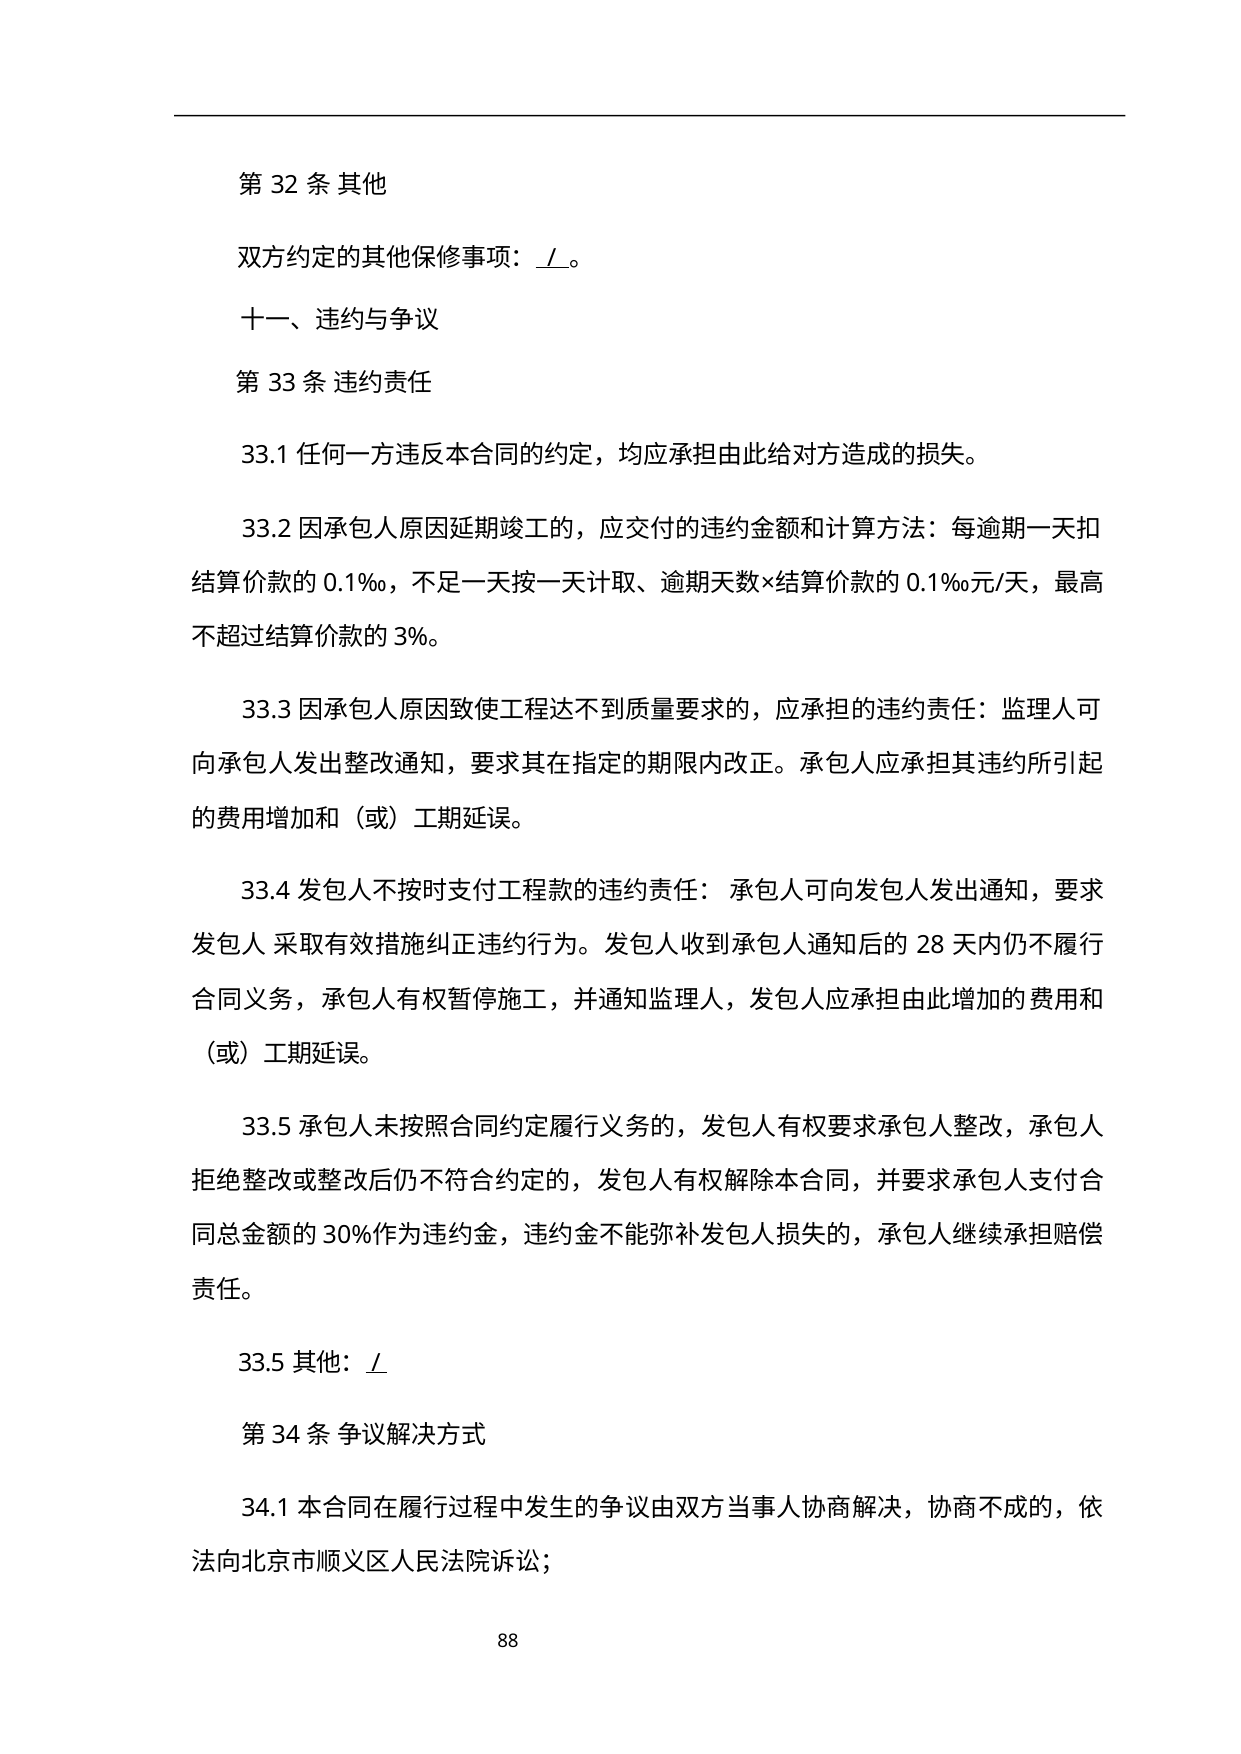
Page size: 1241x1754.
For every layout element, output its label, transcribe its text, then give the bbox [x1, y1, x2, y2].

text 第 32 条 其他 [191, 150, 856, 204]
text 十一、违约与争议 [191, 285, 1107, 339]
text 33.5 其他： / [192, 1328, 1107, 1382]
text 34.1 本合同在履行过程中发生的争议由双方当事人协商解决，协商不成的，依法向北京市顺义区人民法院诉讼； [191, 1473, 1104, 1582]
text 33.2 因承包人原因延期竣工的，应交付的违约金额和计算方法：每逾期一天扣结算价款的 0.1‰，不足一天按一天计取、逾期天数×结算价款的 0.1‰元/天，最高不超过结算价款的3%。 [191, 494, 1104, 656]
text 33.1 任何一方违反本合同的约定，均应承担由此给对方造成的损失。 [192, 420, 1107, 474]
text 33.4 发包人不按时支付工程款的违约责任： 承包人可向发包人发出通知，要求发包人 采取有效措施纠正违约行为。发包人收到承包人通知后的 28 天内仍不履行合同义务，承包人有权暂停施工，并通知监理人，发包人应承担由此增加的费用和（或）工期延误。 [191, 856, 1104, 1073]
text 33.3 因承包人原因致使工程达不到质量要求的，应承担的违约责任：监理人可向承包人发出整改通知，要求其在指定的期限内改正。承包人应承担其违约所引起的费用增加和（或）工期延误。 [191, 675, 1104, 838]
text 双方约定的其他保修事项： / 。 [187, 223, 1107, 277]
list 第 33 条 违约责任 [187, 348, 1112, 402]
text 第 34 条 争议解决方式 [191, 1401, 1104, 1455]
text 33.5 承包人未按照合同约定履行义务的，发包人有权要求承包人整改，承包人拒绝整改或整改后仍不符合约定的，发包人有权解除本合同，并要求承包人支付合同总金额的30%作为违约金，违约金不能弥补发包人损失的，承包人继续承担赔偿责任。 [191, 1092, 1104, 1309]
